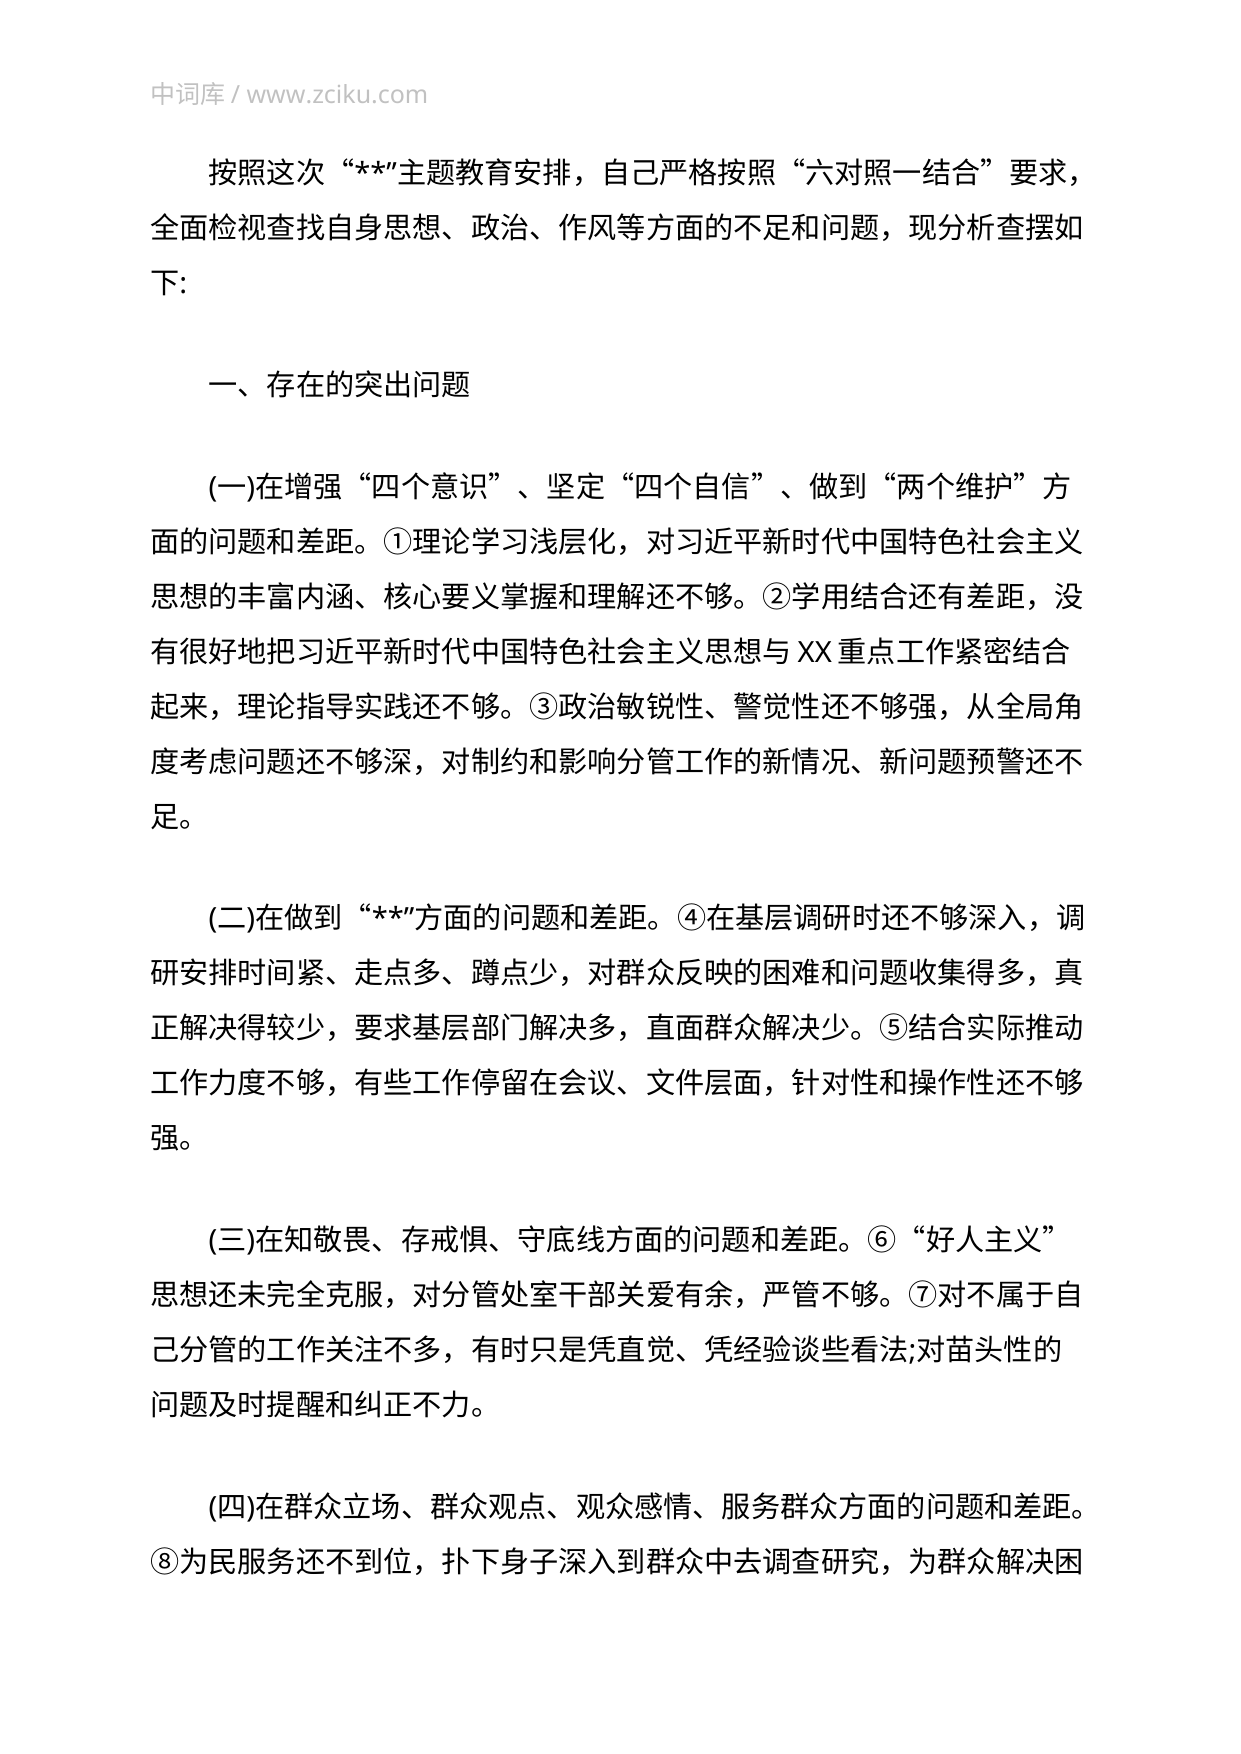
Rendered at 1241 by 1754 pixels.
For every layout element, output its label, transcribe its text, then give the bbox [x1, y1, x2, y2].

text (二)在做到“**”方面的问题和差距。④在基层调研时还不够深入，调研安排时间紧、走点多、蹲点少，对群众反映的困难和问题收集得多，真正解决得较少，要求基层部门解决多，直面群众解决少。⑤结合实际推动工作力度不够，有些工作停留在会议、文件层面，针对性和操作性还不够强。 [150, 895, 1090, 1157]
text 按照这次“**”主题教育安排，自己严格按照“六对照一结合”要求，全面检视查找自身思想、政治、作风等方面的不足和问题，现分析查摆如下: [150, 150, 1090, 302]
text 一、存在的突出问题 [150, 362, 1090, 404]
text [150, 1483, 1090, 1580]
text (三)在知敬畏、存戒惧、守底线方面的问题和差距。⑥“好人主义”思想还未完全克服，对分管处室干部关爱有余，严管不够。⑦对不属于自己分管的工作关注不多，有时只是凭直觉、凭经验谈些看法;对苗头性的问题及时提醒和纠正不力。 [150, 1216, 1090, 1424]
text (一)在增强“四个意识”、坚定“四个自信”、做到“两个维护”方面的问题和差距。①理论学习浅层化，对习近平新时代中国特色社会主义思想的丰富内涵、核心要义掌握和理解还不够。②学用结合还有差距，没有很好地把习近平新时代中国特色社会主义思想与XX重点工作紧密结合起来，理论指导实践还不够。③政治敏锐性、警觉性还不够强，从全局角度考虑问题还不够深，对制约和影响分管工作的新情况、新问题预警还不足。 [150, 464, 1090, 836]
